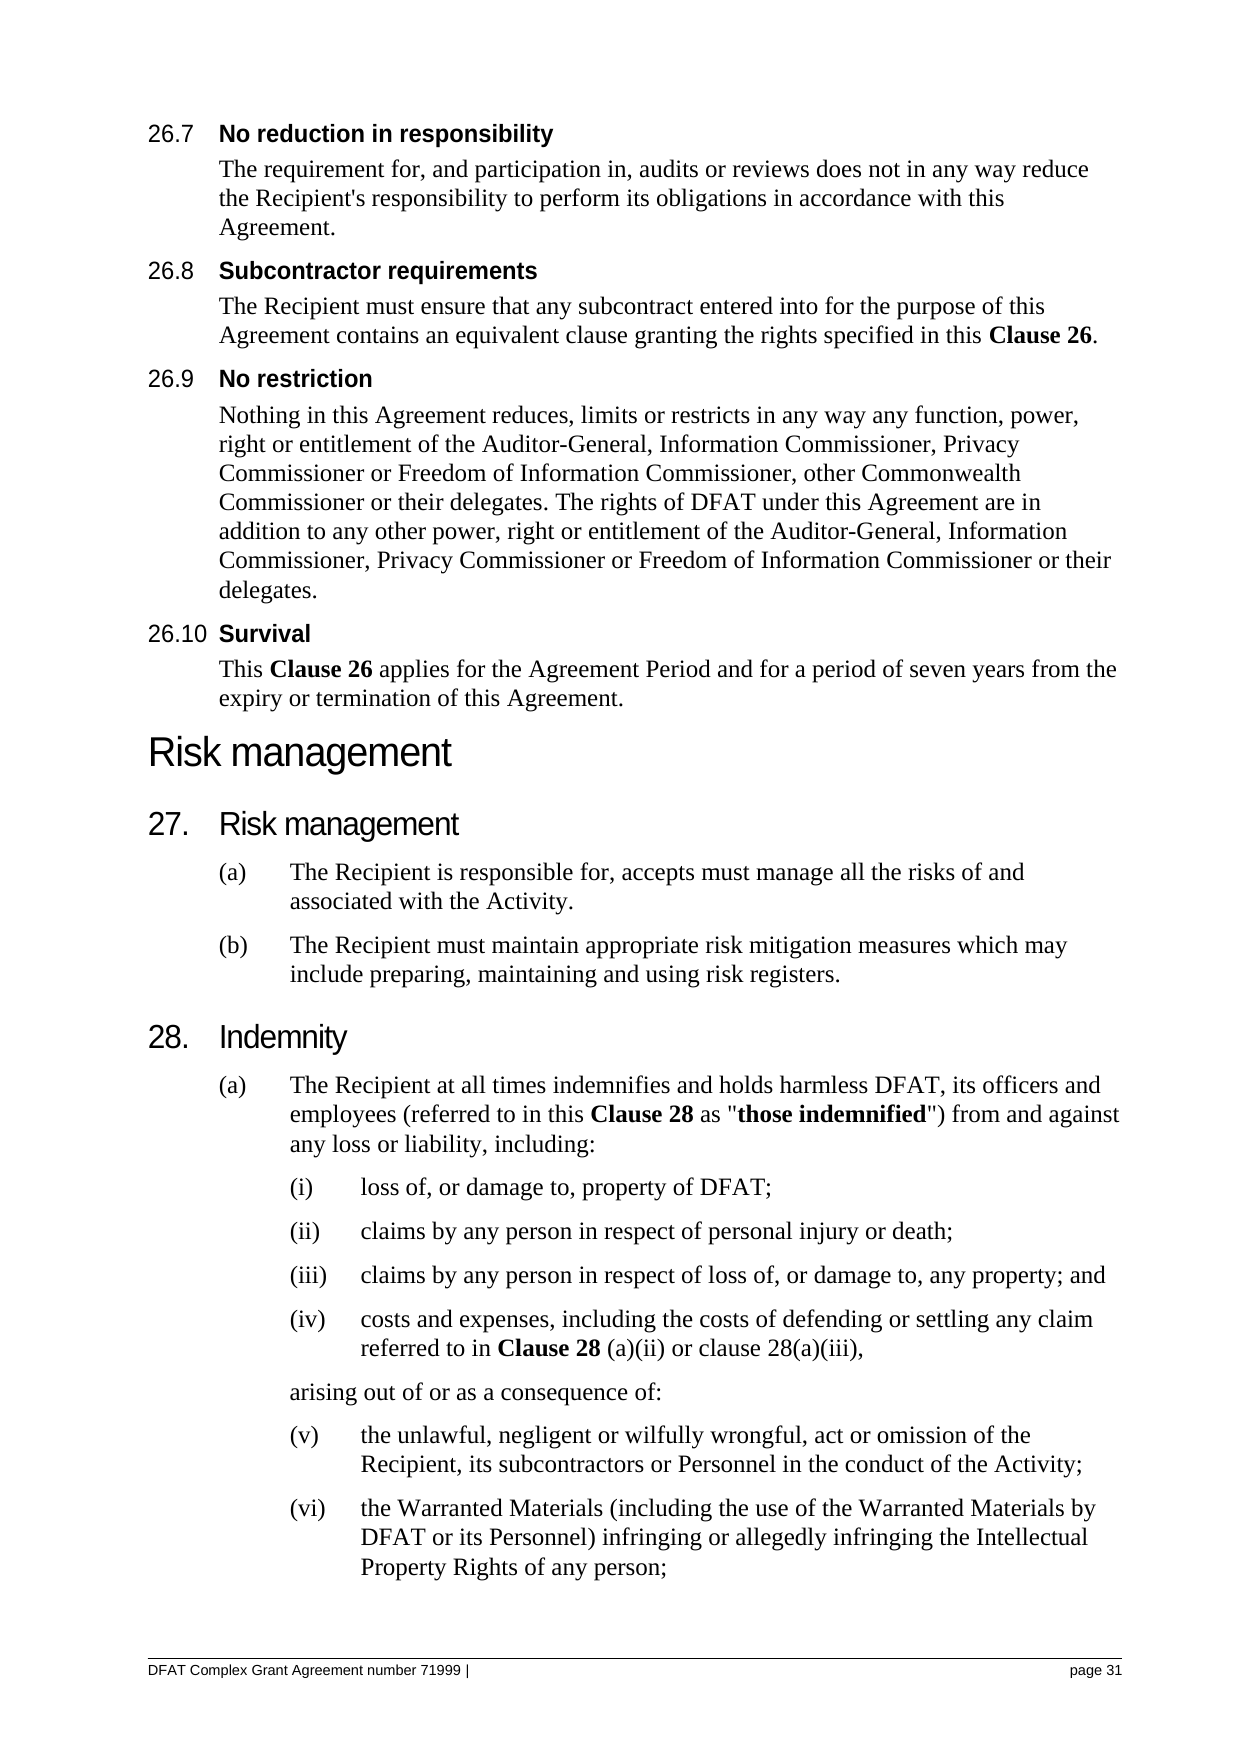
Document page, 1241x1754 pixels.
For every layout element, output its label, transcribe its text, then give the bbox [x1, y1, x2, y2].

list No restriction [148, 364, 1122, 393]
list Subcontractor requirements [148, 256, 1122, 285]
list No reduction in responsibility [148, 118, 1122, 147]
list Indemnity [148, 1017, 1122, 1055]
list loss of, or damage to, property of DFAT; [289, 1172, 1122, 1201]
text The requirement for, and participation in, audits or reviews does not in any way reduce the Recipient's responsibility to perform its obligations in accordance with this Agreement. [218, 153, 1122, 241]
list the Warranted Materials (including the use of the Warranted Materials by DFAT or its Personnel) infringing or allegedly infringing the Intellectual Property Rights of any person; [289, 1493, 1122, 1580]
list costs and expenses, including the costs of defending or settling any claim referred to in Clause 28 (a)(ii) or clause 28(a)(iii), [289, 1303, 1122, 1362]
list claims by any person in respect of personal injury or death; [289, 1216, 1122, 1245]
text The Recipient must ensure that any subcontract entered into for the purpose of this Agreement contains an equivalent clause granting the rights specified in this Clause 26. [218, 291, 1122, 349]
list The Recipient is responsible for, accepts must manage all the risks of and associated with the Activity. [218, 857, 1122, 915]
text Nothing in this Agreement reduces, limits or restricts in any way any function, power, right or entitlement of the Auditor-General, Information Commissioner, Privacy Commissioner or Freedom of Information Commissioner, other Commonwealth Commissioner or their delegates. The rights of DFAT under this Agreement are in addition to any other power, right or entitlement of the Auditor-General, Information Commissioner, Privacy Commissioner or Freedom of Information Commissioner or their delegates. [218, 399, 1122, 603]
text arising out of or as a consequence of: [218, 1376, 1122, 1405]
list claims by any person in respect of loss of, or damage to, any property; and [289, 1259, 1122, 1289]
list Risk management [148, 803, 1122, 842]
list The Recipient at all times indemnifies and holds harmless DFAT, its officers and employees (referred to in this Clause 28 as "those indemnified") from and against any loss or liability, including: [218, 1070, 1122, 1157]
list Survival [148, 618, 1122, 647]
list Risk management [148, 733, 1122, 774]
text This Clause 26 applies for the Agreement Period and for a period of seven years from the expiry or termination of this Agreement. [218, 653, 1122, 712]
list The Recipient must maintain appropriate risk mitigation measures which may include preparing, maintaining and using risk registers. [218, 929, 1122, 988]
list the unlawful, negligent or wilfully wrongful, act or omission of the Recipient, its subcontractors or Personnel in the conduct of the Activity; [289, 1420, 1122, 1478]
